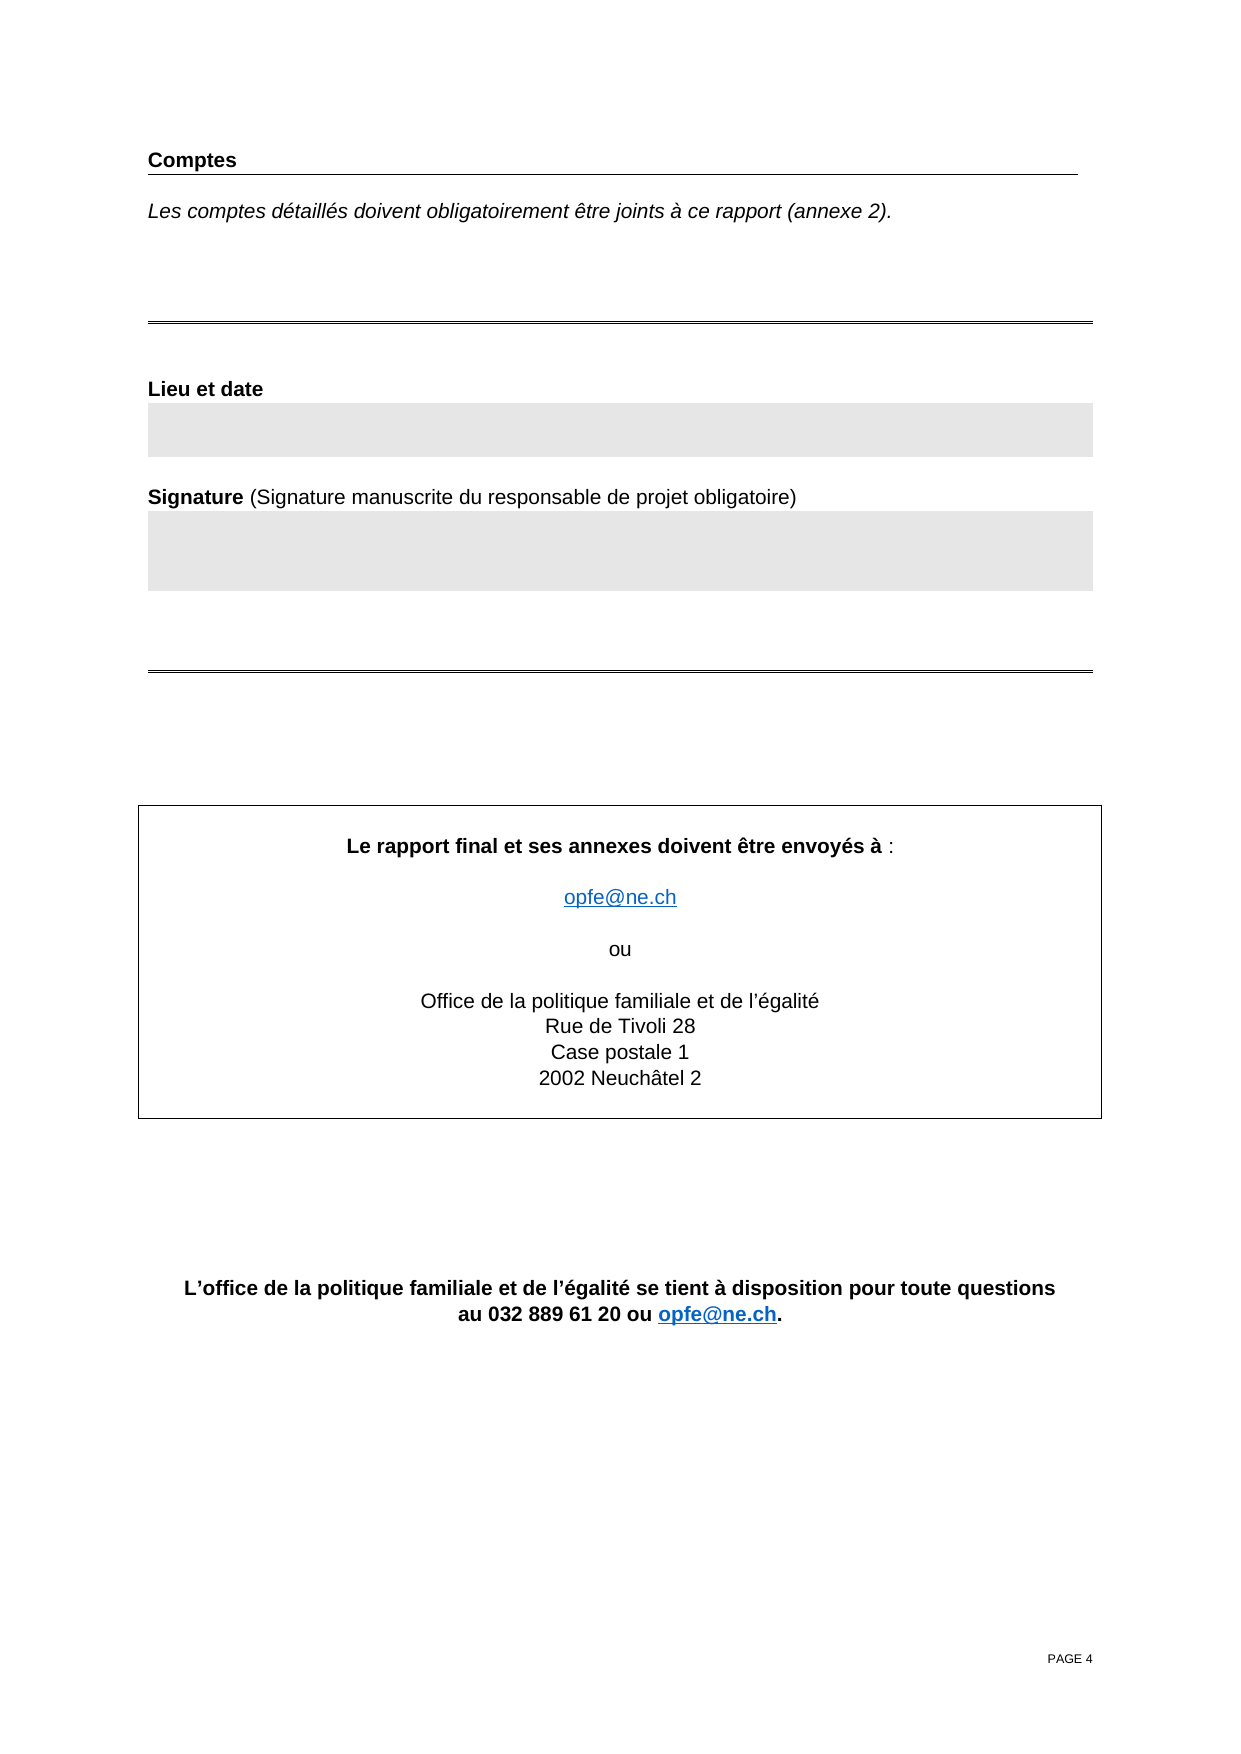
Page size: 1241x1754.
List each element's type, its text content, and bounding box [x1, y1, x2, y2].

text opfe@ne.ch [139, 882, 1101, 909]
text ou [139, 934, 1101, 961]
text Le rapport final et ses annexes doivent être envoyés à : [139, 830, 1101, 857]
text Lieu et date [148, 377, 1093, 401]
text Case postale 1 [139, 1037, 1101, 1063]
text Office de la politique familiale et de l’égalité [139, 985, 1101, 1011]
text Comptes [148, 148, 1078, 174]
text Rue de Tivoli 28 [139, 1011, 1101, 1037]
text Signature (Signature manuscrite du responsable de projet obligatoire) [148, 485, 1093, 509]
text L’office de la politique familiale et de l’égalité se tient à disposition pour toute questions au 032 889 61 20 ou opfe@ne.ch. [148, 1276, 1093, 1326]
text 2002 Neuchâtel 2 [139, 1063, 1101, 1090]
text Les comptes détaillés doivent obligatoirement être joints à ce rapport (annexe 2). [148, 199, 1078, 223]
